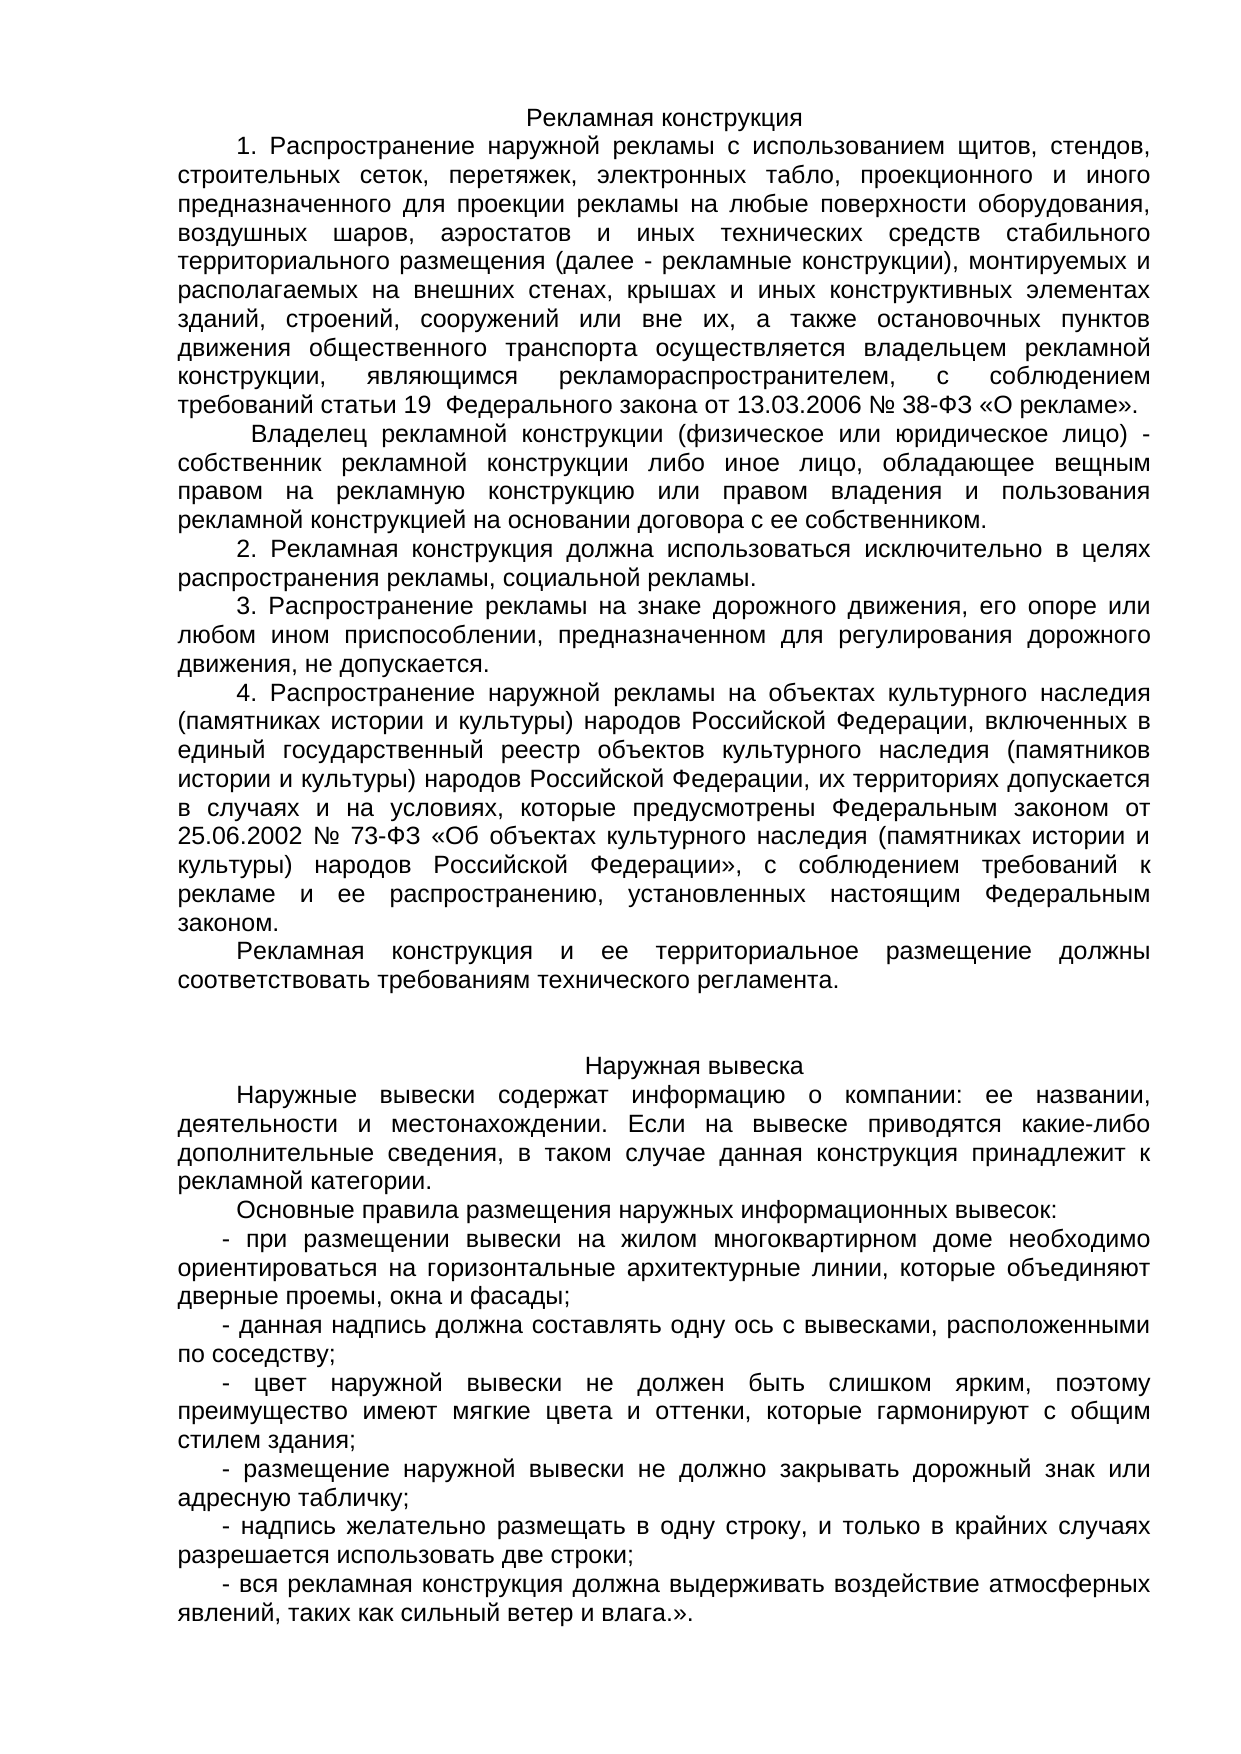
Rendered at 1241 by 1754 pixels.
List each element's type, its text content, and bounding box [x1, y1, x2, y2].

text - размещение наружной вывески не должно закрывать дорожный знак или адресную табличку; [177, 1454, 1152, 1511]
text - цвет наружной вывески не должен быть слишком ярким, поэтому преимущество имеют мягкие цвета и оттенки, которые гармонируют с общим стилем здания; [177, 1368, 1152, 1454]
text - данная надпись должна составлять одну ось с вывесками, расположенными по соседству; [177, 1310, 1152, 1368]
text Наружная вывеска [177, 1051, 1152, 1080]
text - надпись желательно размещать в одну строку, и только в крайних случаях разрешается использовать две строки; [177, 1511, 1152, 1569]
text Основные правила размещения наружных информационных вывесок: [177, 1195, 1152, 1224]
text - при размещении вывески на жилом многоквартирном доме необходимо ориентироваться на горизонтальные архитектурные линии, которые объединяют дверные проемы, окна и фасады; [177, 1224, 1152, 1310]
text 4. Распространение наружной рекламы на объектах культурного наследия (памятниках истории и культуры) народов Российской Федерации, включенных в единый государственный реестр объектов культурного наследия (памятников истории и культуры) народов Российской Федерации, их территориях допускается в случаях и на условиях, которые предусмотрены Федеральным законом от 25.06.2002 № 73-ФЗ «Об объектах культурного наследия (памятниках истории и культуры) народов Российской Федерации», с соблюдением требований к рекламе и ее распространению, установленных настоящим Федеральным законом. [177, 678, 1152, 936]
text Владелец рекламной конструкции (физическое или юридическое лицо) - собственник рекламной конструкции либо иное лицо, обладающее вещным правом на рекламную конструкцию или правом владения и пользования рекламной конструкцией на основании договора с ее собственником. [177, 419, 1152, 534]
text Наружные вывески содержат информацию о компании: ее названии, деятельности и местонахождении. Если на вывеске приводятся какие-либо дополнительные сведения, в таком случае данная конструкция принадлежит к рекламной категории. [177, 1080, 1152, 1195]
text Рекламная конструкция [177, 103, 1152, 131]
text 2. Рекламная конструкция должна использоваться исключительно в целях распространения рекламы, социальной рекламы. [177, 534, 1152, 591]
text 3. Распространение рекламы на знаке дорожного движения, его опоре или любом ином приспособлении, предназначенном для регулирования дорожного движения, не допускается. [177, 591, 1152, 678]
text - вся рекламная конструкция должна выдерживать воздействие атмосферных явлений, таких как сильный ветер и влага.». [177, 1569, 1152, 1626]
text 1. Распространение наружной рекламы с использованием щитов, стендов, строительных сеток, перетяжек, электронных табло, проекционного и иного предназначенного для проекции рекламы на любые поверхности оборудования, воздушных шаров, аэростатов и иных технических средств стабильного территориального размещения (далее - рекламные конструкции), монтируемых и располагаемых на внешних стенах, крышах и иных конструктивных элементах зданий, строений, сооружений или вне их, а также остановочных пунктов движения общественного транспорта осуществляется владельцем рекламной конструкции, являющимся рекламораспространителем, с соблюдением требований статьи 19 Федерального закона от 13.03.2006 № 38-ФЗ «О рекламе». [177, 131, 1152, 419]
text Рекламная конструкция и ее территориальное размещение должны соответствовать требованиям технического регламента. [177, 936, 1152, 994]
